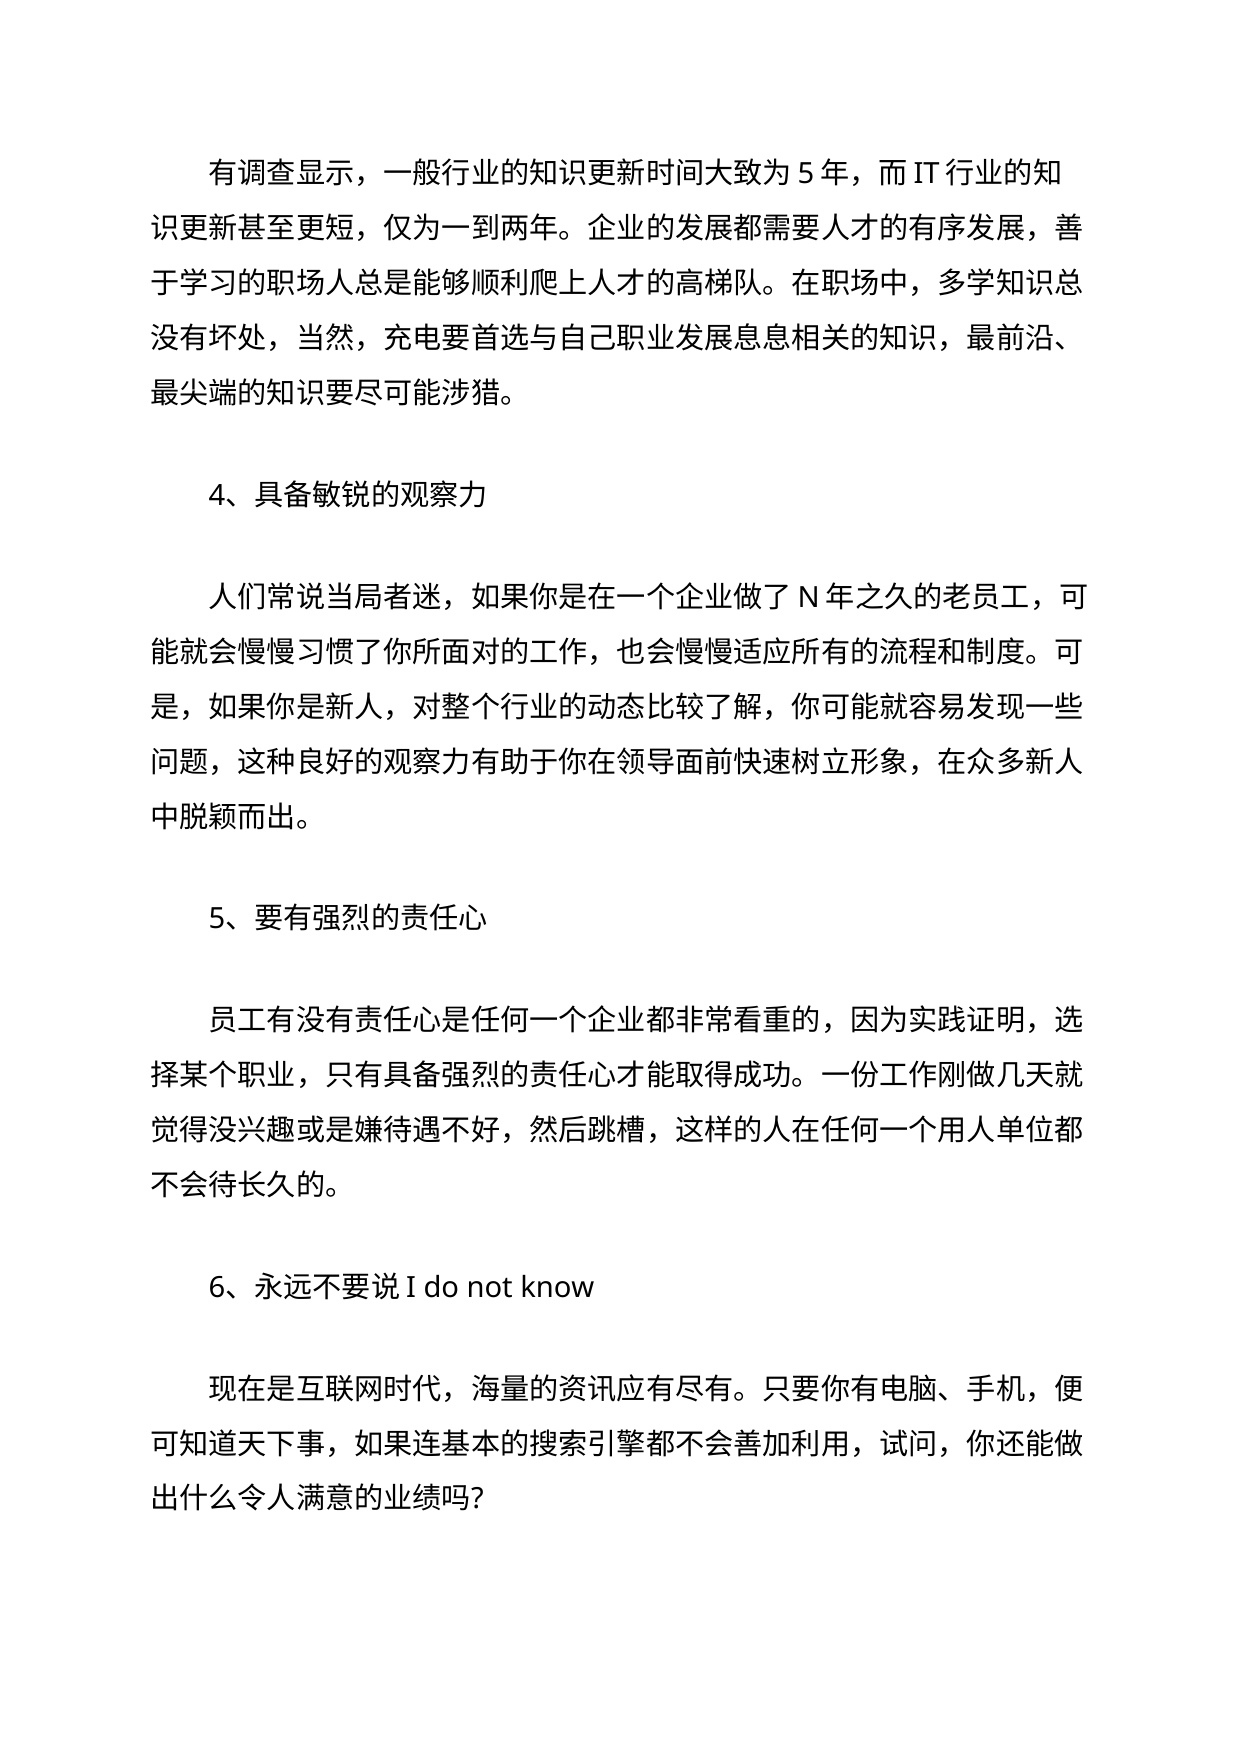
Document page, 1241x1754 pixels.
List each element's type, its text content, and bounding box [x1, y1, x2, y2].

text 现在是互联网时代，海量的资讯应有尽有。只要你有电脑、手机，便可知道天下事，如果连基本的搜索引擎都不会善加利用，试问，你还能做出什么令人满意的业绩吗? [150, 1365, 1090, 1517]
text 有调查显示，一般行业的知识更新时间大致为5年，而IT行业的知识更新甚至更短，仅为一到两年。企业的发展都需要人才的有序发展，善于学习的职场人总是能够顺利爬上人才的高梯队。在职场中，多学知识总没有坏处，当然，充电要首选与自己职业发展息息相关的知识，最前沿、最尖端的知识要尽可能涉猎。 [150, 150, 1090, 412]
text 员工有没有责任心是任何一个企业都非常看重的，因为实践证明，选择某个职业，只有具备强烈的责任心才能取得成功。一份工作刚做几天就觉得没兴趣或是嫌待遇不好，然后跳槽，这样的人在任何一个用人单位都不会待长久的。 [150, 997, 1090, 1204]
text 5、要有强烈的责任心 [150, 895, 1090, 937]
text 4、具备敏锐的观察力 [150, 471, 1090, 514]
text 人们常说当局者迷，如果你是在一个企业做了N年之久的老员工，可能就会慢慢习惯了你所面对的工作，也会慢慢适应所有的流程和制度。可是，如果你是新人，对整个行业的动态比较了解，你可能就容易发现一些问题，这种良好的观察力有助于你在领导面前快速树立形象，在众多新人中脱颖而出。 [150, 573, 1090, 835]
text 6、永远不要说I do not know [150, 1263, 1090, 1306]
